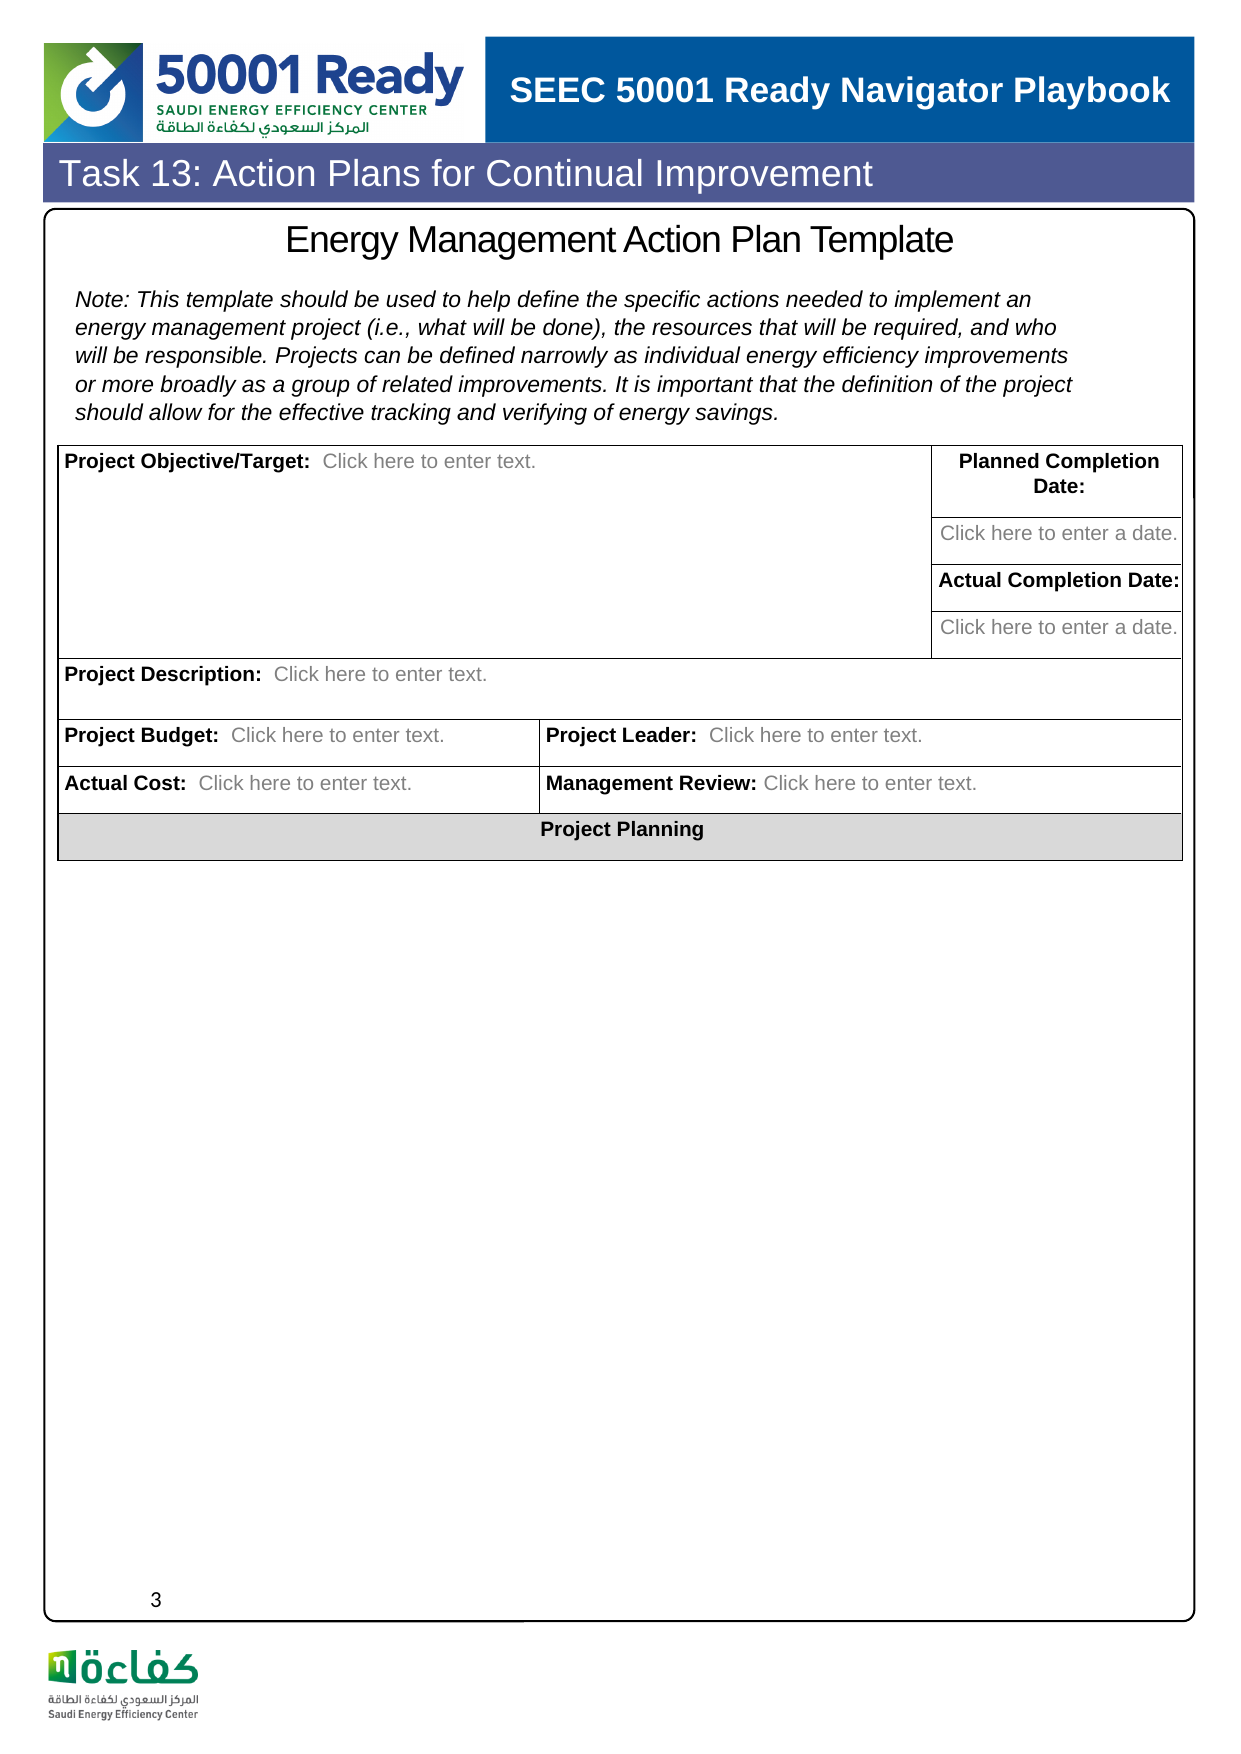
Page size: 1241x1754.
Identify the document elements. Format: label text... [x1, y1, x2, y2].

text Note: This template should be used to help define the specific actions needed to implement an energy management project (i.e., what will be done), the resources that will be required, and who will be responsible. Projects can be defined narrowly as individual energy efficiency improvements or more broadly as a group of related improvements. It is important that the definition of the project should allow for the effective tracking and verifying of energy savings. [75, 286, 1090, 426]
table_cell Project Budget: [59, 720, 539, 766]
table_cell Project Leader: [540, 719, 1182, 766]
table_cell Project Description: [59, 658, 1182, 719]
picture [44, 1644, 202, 1722]
picture [43, 43, 464, 142]
table_cell Actual Cost: [59, 767, 539, 813]
table_header Project Objective/Target: [59, 446, 931, 657]
table_cell Project Planning [59, 813, 1182, 860]
table_cell Management Review: [540, 766, 1182, 813]
table_cell Actual Completion Date: [932, 564, 1182, 611]
table_header Planned Completion Date: [932, 446, 1182, 517]
title Energy Management Action Plan Template [150, 217, 1090, 261]
